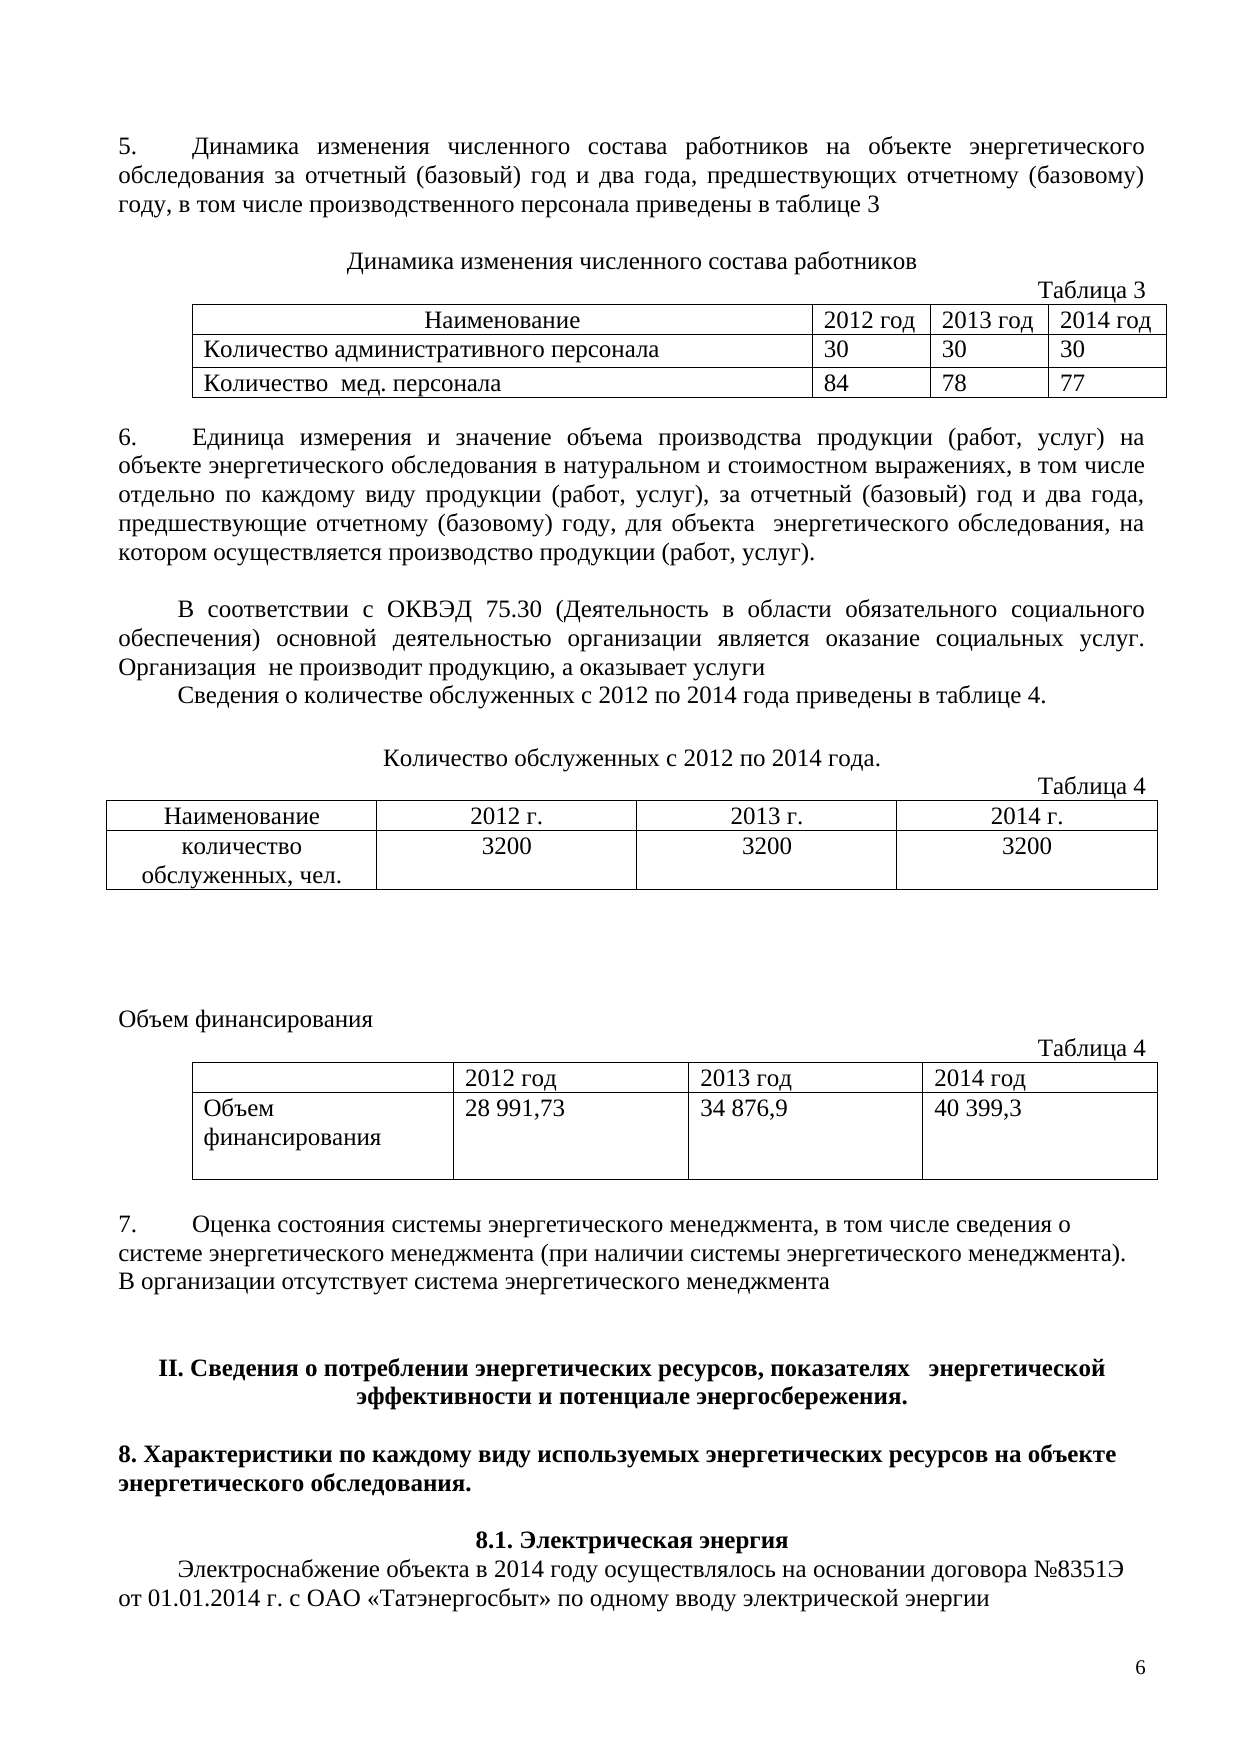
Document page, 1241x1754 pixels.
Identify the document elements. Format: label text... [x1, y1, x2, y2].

list 8. Характеристики по каждому виду используемых энергетических ресурсов на объекте энергетического обследования. [118, 1439, 1146, 1496]
text В организации отсутствует система энергетического менеджмента [118, 1266, 1146, 1295]
table_header Наименование [107, 801, 376, 830]
table_header 2014 год [1049, 305, 1166, 333]
text В соответствии с ОКВЭД 75.30 (Деятельность в области обязательного социального обеспечения) основной деятельностью организации является оказание социальных услуг. Организация не производит продукцию, а оказывает услуги [118, 594, 1146, 680]
table_header 2012 год [454, 1063, 688, 1092]
text Таблица 4 [118, 771, 1146, 800]
table_cell 30 [813, 335, 930, 367]
text Сведения о количестве обслуженных с 2012 по 2014 года приведены в таблице 4. [118, 680, 1146, 709]
table_cell Объем финансирования [193, 1093, 453, 1179]
table_header Наименование [193, 305, 812, 333]
table_header 2014 г. [897, 801, 1157, 830]
list Единица измерения и значение объема производства продукции (работ, услуг) на объекте энергетического обследования в натуральном и стоимостном выражениях, в том числе отдельно по каждому виду продукции (работ, услуг), за отчетный (базовый) год и два года, предшествующие отчетному (базовому) году, для объекта энергетического обследования, на котором осуществляется производство продукции (работ, услуг). [118, 422, 1146, 565]
table_header [193, 1063, 453, 1092]
list Динамика изменения численного состава работников на объекте энергетического обследования за отчетный (базовый) год и два года, предшествующих отчетному (базовому) году, в том числе производственного персонала приведены в таблице 3 [118, 131, 1146, 217]
text 7. Оценка состояния системы энергетического менеджмента, в том числе сведения о системе энергетического менеджмента (при наличии системы энергетического менеджмента). [118, 1209, 1146, 1266]
table_cell 34 876,9 [689, 1093, 922, 1179]
text II. Сведения о потреблении энергетических ресурсов, показателях энергетической эффективности и потенциале энергосбережения. [118, 1353, 1146, 1410]
table_cell 77 [1049, 368, 1166, 397]
table_cell 30 [1049, 335, 1166, 367]
table_header 2012 год [813, 305, 930, 333]
table_header 2013 год [689, 1063, 922, 1092]
table_cell Количество административного персонала [193, 335, 812, 367]
table_cell Количество мед. персонала [193, 368, 812, 397]
table_cell 28 991,73 [454, 1093, 688, 1179]
table_header 2013 год [931, 305, 1048, 333]
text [118, 1554, 1146, 1611]
text Таблица 3 [118, 275, 1146, 304]
table_header 2014 год [923, 1063, 1157, 1092]
text 8.1. Электрическая энергия [118, 1525, 1146, 1554]
text Объем финансирования [118, 1004, 1146, 1033]
table_cell 3200 [897, 831, 1157, 888]
table_cell 40 399,3 [923, 1093, 1157, 1179]
text Количество обслуженных с 2012 по 2014 года. [118, 743, 1146, 771]
table_header 2012 г. [377, 801, 636, 830]
table_cell 3200 [637, 831, 896, 888]
table_header 2013 г. [637, 801, 896, 830]
table_cell 30 [931, 335, 1048, 367]
table_cell 84 [813, 368, 930, 397]
text Таблица 4 [118, 1033, 1146, 1062]
table_cell 3200 [377, 831, 636, 888]
table_cell количество обслуженных, чел. [107, 831, 376, 888]
text Динамика изменения численного состава работников [118, 246, 1146, 275]
table_cell 78 [931, 368, 1048, 397]
